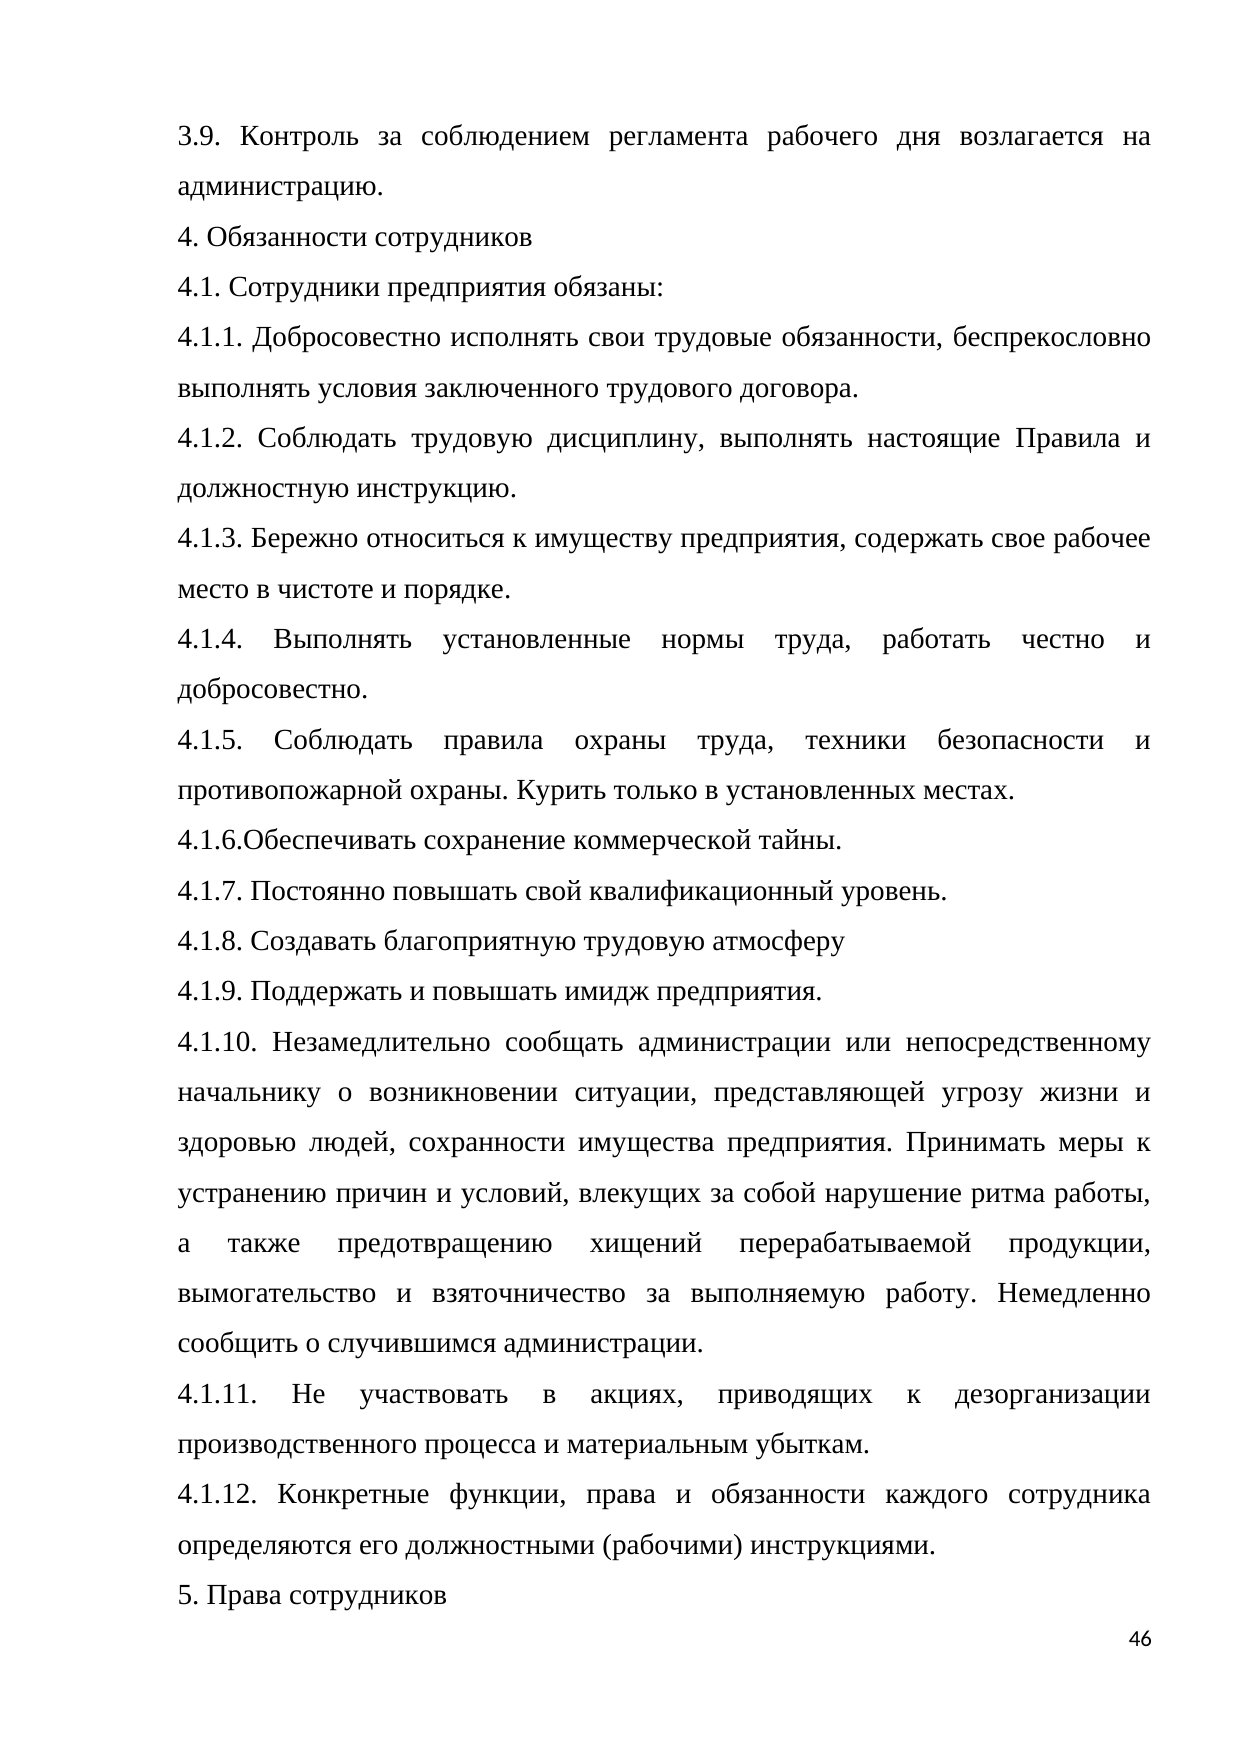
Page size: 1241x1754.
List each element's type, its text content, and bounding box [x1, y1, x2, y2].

text 4.1. Сотрудники предприятия обязаны: [177, 269, 1152, 303]
text 4.1.4. Выполнять установленные нормы труда, работать честно и добросовестно. 4.1.5. Соблюдать правила охраны труда, техники безопасности и противопожарной охраны. Курить только в установленных местах. [177, 621, 1152, 806]
text 4.1.10. Незамедлительно сообщать администрации или непосредственному начальнику о возникновении ситуации, представляющей угрозу жизни и здоровью людей, сохранности имущества предприятия. Принимать меры к устранению причин и условий, влекущих за собой нарушение ритма работы, а также предотвращению хищений перерабатываемой продукции, вымогательство и взяточничество за выполняемую работу. Немедленно сообщить о случившимся администрации. [177, 1024, 1152, 1359]
text 4. Обязанности сотрудников [177, 219, 1152, 252]
text 4.1.2. Соблюдать трудовую дисциплину, выполнять настоящие Правила и должностную инструкцию. [177, 420, 1152, 504]
text 4.1.8. Создавать благоприятную трудовую атмосферу [177, 923, 1152, 957]
text 4.1.1. Добросовестно исполнять свои трудовые обязанности, беспрекословно выполнять условия заключенного трудового договора. [177, 319, 1152, 403]
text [177, 118, 1152, 202]
text 4.1.3. Бережно относиться к имуществу предприятия, содержать свое рабочее место в чистоте и порядке. [177, 521, 1152, 604]
text 5. Права сотрудников [177, 1577, 1152, 1611]
text 4.1.11. Не участвовать в акциях, приводящих к дезорганизации производственного процесса и материальным убыткам. [177, 1376, 1152, 1460]
text 4.1.9. Поддержать и повышать имидж предприятия. [177, 973, 1152, 1007]
text 4.1.12. Конкретные функции, права и обязанности каждого сотрудника определяются его должностными (рабочими) инструкциями. [177, 1477, 1152, 1560]
text 4.1.6.Обеспечивать сохранение коммерческой тайны. [177, 822, 1152, 856]
text 4.1.7. Постоянно повышать свой квалификационный уровень. [177, 873, 1152, 906]
